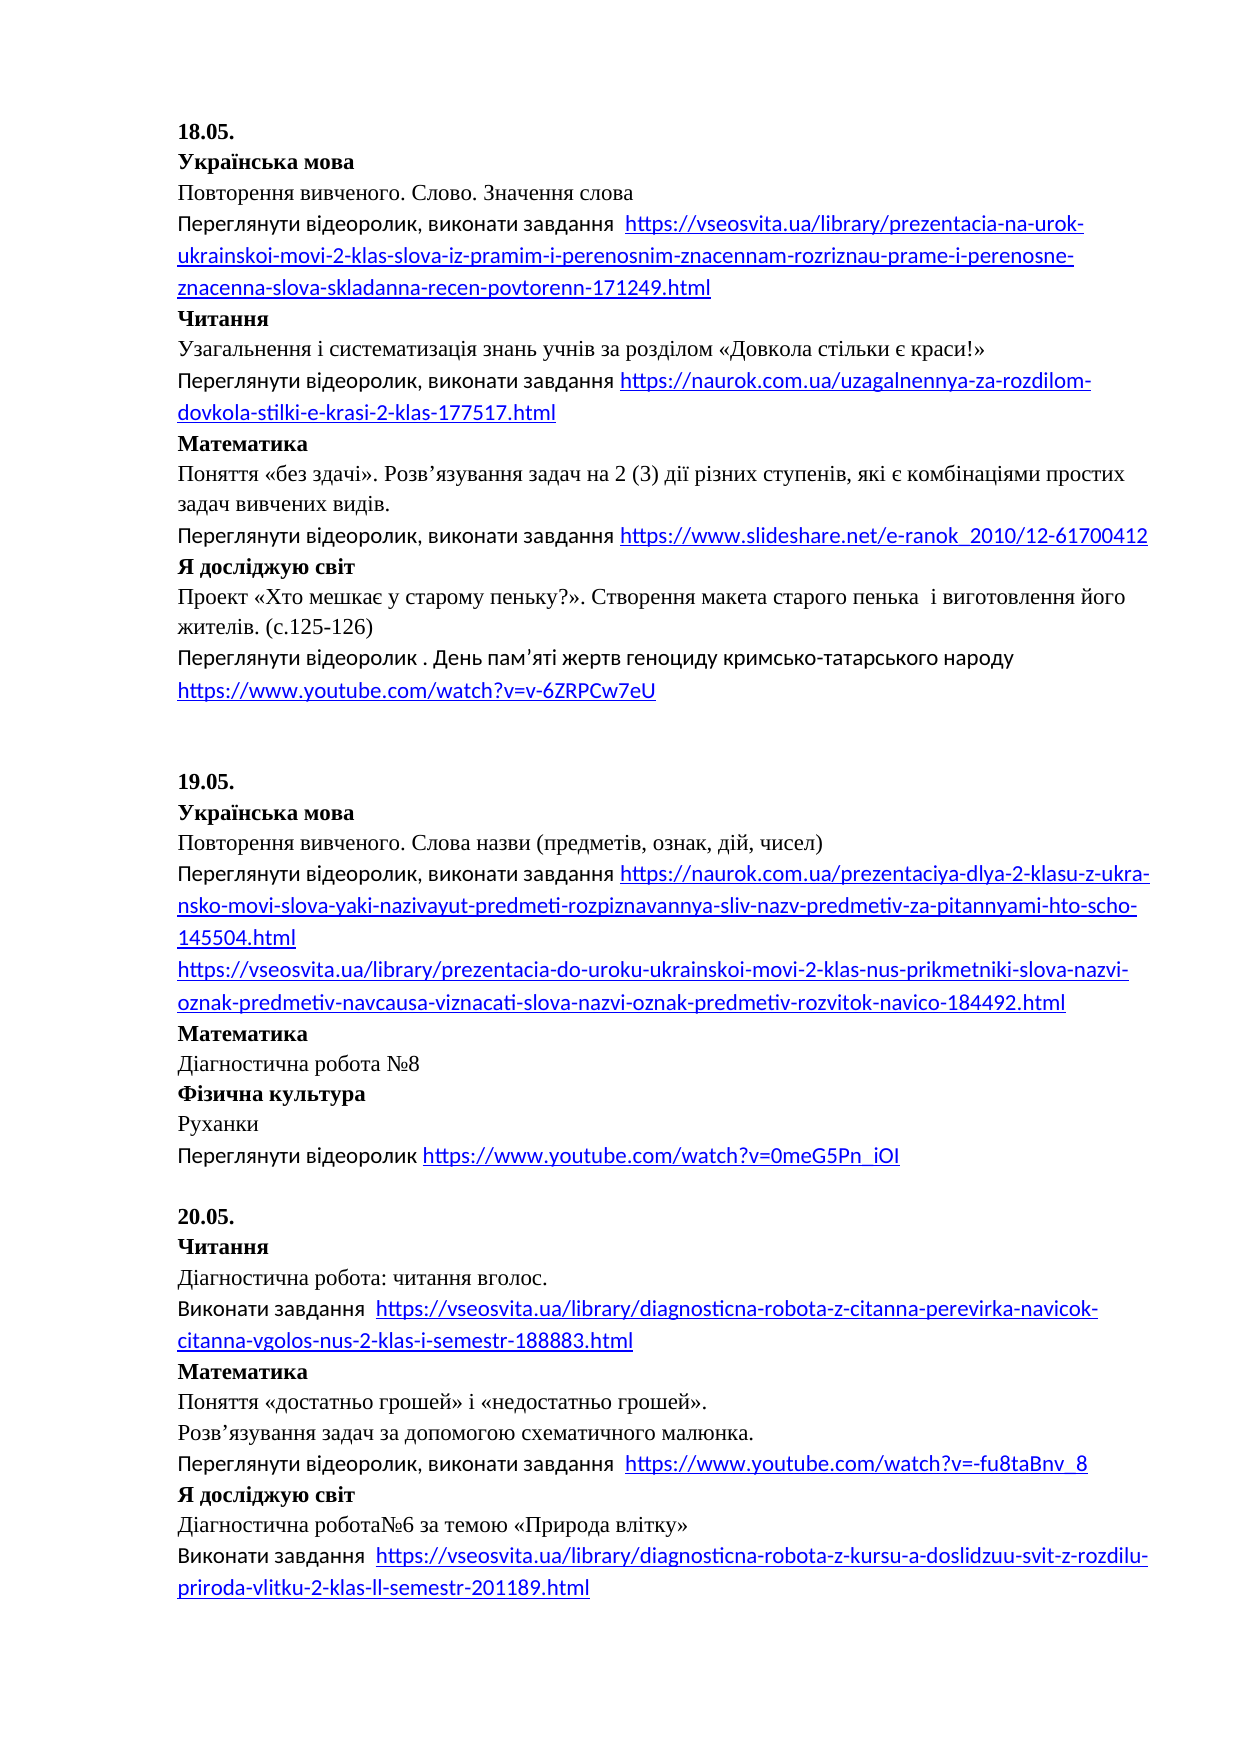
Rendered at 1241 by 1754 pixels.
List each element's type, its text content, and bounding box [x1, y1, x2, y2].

text Руханки [177, 1111, 1152, 1137]
text Поняття «достатньо грошей» і «недостатньо грошей». [177, 1388, 1152, 1415]
text Фізична культура [177, 1080, 1152, 1107]
text Переглянути відеоролик, виконати завдання https://www.youtube.com/watch?v=-fu8taBnv_8 [177, 1449, 1152, 1477]
text Проект «Хто мешкає у старому пеньку?». Створення макета старого пенька і виготовлення його жителів. (с.125-126) [177, 583, 1152, 640]
text Читання [177, 305, 1152, 332]
text Переглянути відеоролик, виконати завдання https://naurok.com.ua/prezentaciya-dlya-2-klasu-z-ukra-nsko-movi-slova-yaki-nazivayut-predmeti-rozpiznavannya-sliv-nazv-predmetiv-za-pitannyami-hto-scho-145504.html [177, 859, 1152, 951]
text Я досліджую світ [177, 553, 1152, 579]
text Діагностична робота№6 за темою «Природа влітку» [177, 1511, 1152, 1537]
text Повторення вивченого. Слово. Значення слова [177, 178, 1152, 205]
text Переглянути відеоролик, виконати завдання https://www.slideshare.net/e-ranok_2010/12-61700412 [177, 521, 1152, 549]
text Розв’язування задач за допомогою схематичного малюнка. [177, 1418, 1152, 1445]
text Математика [177, 1020, 1152, 1046]
text Переглянути відеоролик, виконати завдання https://vseosvita.ua/library/prezentacia-na-urok-ukrainskoi-movi-2-klas-slova-iz-pramim-i-perenosnim-znacennam-rozriznau-prame-i-perenosne-znacenna-slova-skladanna-recen-povtorenn-171249.html [177, 209, 1152, 301]
text Виконати завдання https://vseosvita.ua/library/diagnosticna-robota-z-citanna-perevirka-navicok-citanna-vgolos-nus-2-klas-i-semestr-188883.html [177, 1294, 1152, 1354]
text Переглянути відеоролик https://www.youtube.com/watch?v=0meG5Pn_iOI [177, 1141, 1152, 1169]
text Узагальнення і систематизація знань учнів за розділом «Довкола стільки є краси!» [177, 336, 1152, 362]
text 18.05. [177, 118, 1152, 144]
text Переглянути відеоролик . День пам’яті жертв геноциду кримсько-татарського народу [177, 643, 1152, 672]
text Повторення вивченого. Слова назви (предметів, ознак, дій, чисел) [177, 829, 1152, 855]
text https://www.youtube.com/watch?v=v-6ZRPCw7eU [177, 676, 1152, 704]
text Поняття «без здачі». Розв’язування задач на 2 (3) дії різних ступенів, які є комбінаціями простих задач вивчених видів. [177, 460, 1152, 517]
text Виконати завдання https://vseosvita.ua/library/diagnosticna-robota-z-kursu-a-doslidzuu-svit-z-rozdilu-priroda-vlitku-2-klas-ll-semestr-201189.html [177, 1541, 1152, 1602]
text 19.05. [177, 768, 1152, 795]
text https://vseosvita.ua/library/prezentacia-do-uroku-ukrainskoi-movi-2-klas-nus-prikmetniki-slova-nazvi-oznak-predmetiv-navcausa-viznacati-slova-nazvi-oznak-predmetiv-rozvitok-navico-184492.html [177, 956, 1152, 1016]
text Діагностична робота №8 [177, 1050, 1152, 1076]
text Математика [177, 430, 1152, 456]
text Читання [177, 1233, 1152, 1260]
text Я досліджую світ [177, 1481, 1152, 1507]
text Діагностична робота: читання вголос. [177, 1263, 1152, 1290]
text Українська мова [177, 148, 1152, 175]
text Українська мова [177, 798, 1152, 825]
text 20.05. [177, 1203, 1152, 1229]
text Переглянути відеоролик, виконати завдання https://naurok.com.ua/uzagalnennya-za-rozdilom-dovkola-stilki-e-krasi-2-klas-177517.html [177, 366, 1152, 426]
text Математика [177, 1358, 1152, 1384]
